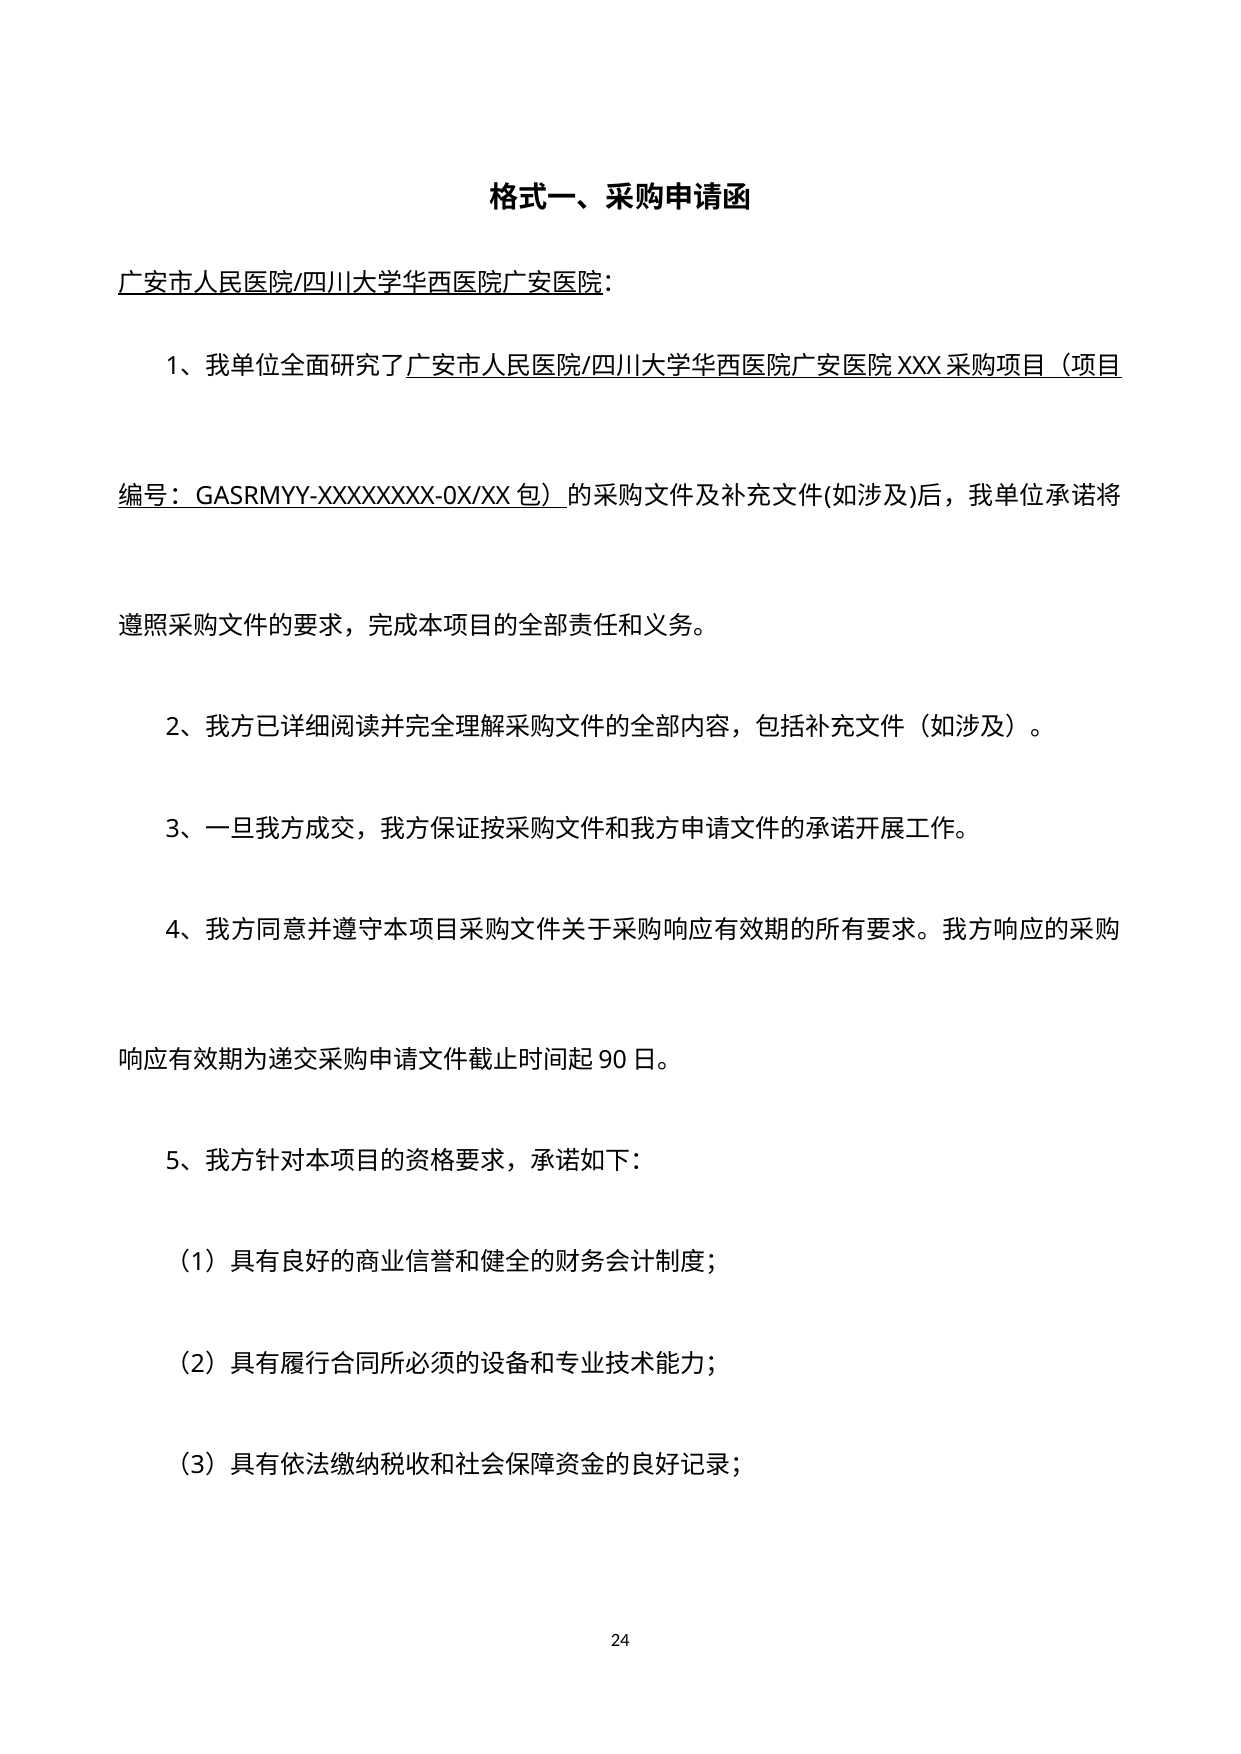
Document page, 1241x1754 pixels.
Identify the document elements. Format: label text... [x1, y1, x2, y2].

text 3、一旦我方成交，我方保证按采购文件和我方申请文件的承诺开展工作。 [118, 794, 1122, 859]
text 格式一、采购申请函 [118, 162, 1122, 227]
text 2、我方已详细阅读并完全理解采购文件的全部内容，包括补充文件（如涉及）。 [118, 692, 1122, 757]
text （1）具有良好的商业信誉和健全的财务会计制度； [118, 1227, 1122, 1292]
text （3）具有依法缴纳税收和社会保障资金的良好记录； [118, 1430, 1122, 1495]
text 4、我方同意并遵守本项目采购文件关于采购响应有效期的所有要求。我方响应的采购响应有效期为递交采购申请文件截止时间起90日。 [118, 895, 1122, 1090]
text 广安市人民医院/四川大学华西医院广安医院： [118, 248, 1122, 313]
text （2）具有履行合同所必须的设备和专业技术能力； [118, 1329, 1122, 1394]
text 1、我单位全面研究了广安市人民医院/四川大学华西医院广安医院XXX采购项目（项目编号：GASRMYY-XXXXXXXX-0X/XX包）的采购文件及补充文件(如涉及)后，我单位承诺将遵照采购文件的要求，完成本项目的全部责任和义务。 [118, 331, 1122, 656]
text 5、我方针对本项目的资格要求，承诺如下： [118, 1126, 1122, 1191]
